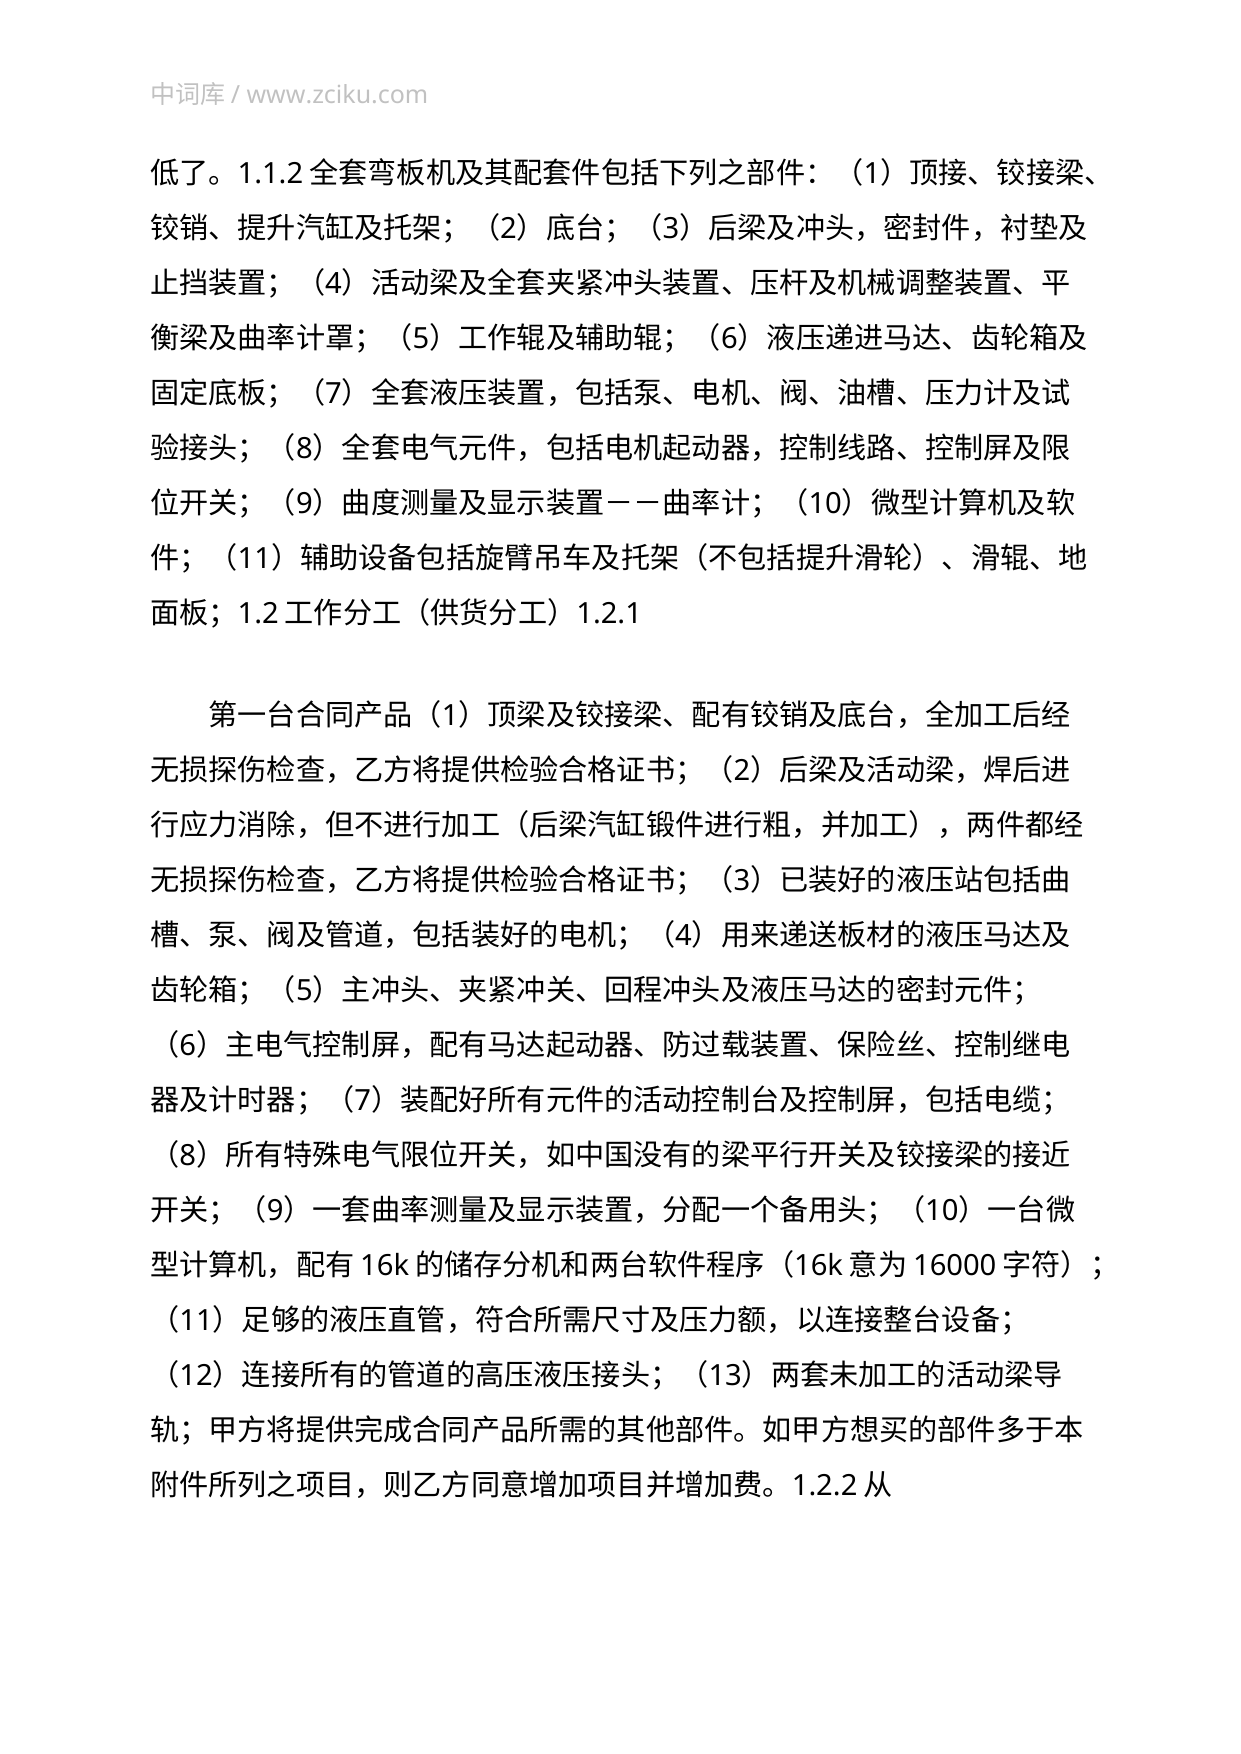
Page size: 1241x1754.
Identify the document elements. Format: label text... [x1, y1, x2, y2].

text 第一台合同产品（1）顶梁及铰接梁、配有铰销及底台，全加工后经无损探伤检查，乙方将提供检验合格证书；（2）后梁及活动梁，焊后进行应力消除，但不进行加工（后梁汽缸锻件进行粗，并加工），两件都经无损探伤检查，乙方将提供检验合格证书；（3）已装好的液压站包括曲槽、泵、阀及管道，包括装好的电机；（4）用来递送板材的液压马达及齿轮箱；（5）主冲头、夹紧冲关、回程冲头及液压马达的密封元件；（6）主电气控制屏，配有马达起动器、防过载装置、保险丝、控制继电器及计时器；（7）装配好所有元件的活动控制台及控制屏，包括电缆；（8）所有特殊电气限位开关，如中国没有的梁平行开关及铰接梁的接近开关；（9）一套曲率测量及显示装置，分配一个备用头；（10）一台微型计算机，配有16k的储存分机和两台软件程序（16k意为16000字符）；（11）足够的液压直管，符合所需尺寸及压力额，以连接整台设备；（12）连接所有的管道的高压液压接头；（13）两套未加工的活动梁导轨；甲方将提供完成合同产品所需的其他部件。如甲方想买的部件多于本附件所列之项目，则乙方同意增加项目并增加费。1.2.2从 [150, 692, 1090, 1504]
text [150, 150, 1090, 632]
